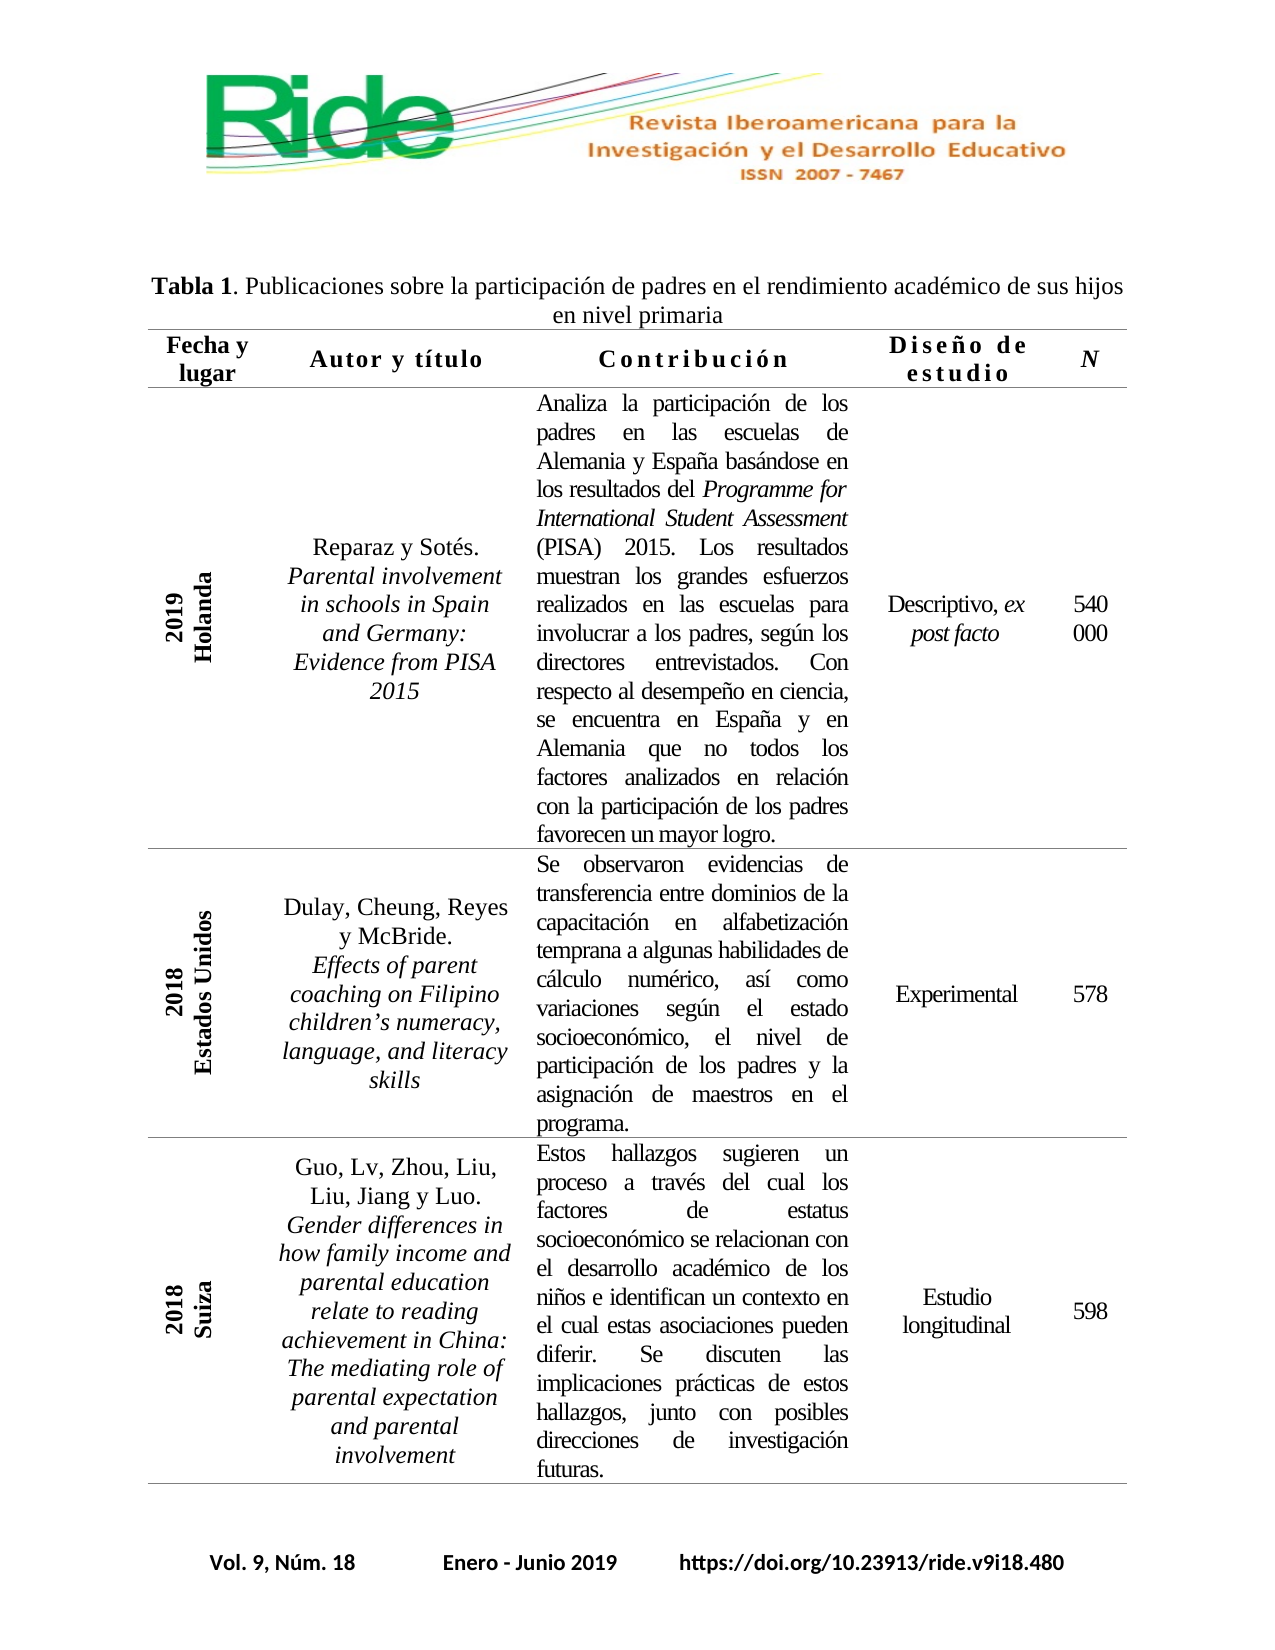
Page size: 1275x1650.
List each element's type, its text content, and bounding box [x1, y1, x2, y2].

picture [206, 73, 1069, 184]
table_cell Analiza la participación de los padres en las escuelas de Alemania y España basándose en los resultados del Programme for International Student Assessment (PISA) 2015. Los resultados muestran los grandes esfuerzos realizados en las escuelas para involucrar a los padres, según los directores entrevistados. Con respecto al desempeño en ciencia, se encuentra en España y en Alemania que no todos los factores analizados en relación con la participación de los padres favorecen un mayor logro. [525, 388, 860, 848]
table_cell Reparaz y Sotés. Parental involvement in schools in Spain and Germany: Evidence from PISA 2015 [267, 388, 525, 848]
table_header Fecha y lugar [148, 330, 267, 387]
table_cell 2018 Suiza [148, 1138, 267, 1483]
table_cell 578 [1054, 849, 1127, 1137]
table_cell Dulay, Cheung, Reyes y McBride. Effects of parent coaching on Filipino children’s numeracy, language, and literacy skills [267, 849, 525, 1137]
table_cell Estudio longitudinal [860, 1138, 1054, 1483]
table_cell Se observaron evidencias de transferencia entre dominios de la capacitación en alfabetización temprana a algunas habilidades de cálculo numérico, así como variaciones según el estado socioeconómico, el nivel de participación de los padres y la asignación de maestros en el programa. [525, 849, 860, 1137]
table_cell Guo, Lv, Zhou, Liu, Liu, Jiang y Luo. Gender differences in how family income and parental education relate to reading achievement in China: The mediating role of parental expectation and parental involvement [267, 1138, 525, 1483]
table_header N [1054, 330, 1127, 387]
table_cell 2019 Holanda [148, 388, 267, 848]
text Tabla 1. Publicaciones sobre la participación de padres en el rendimiento académico de sus hijos en nivel primaria [148, 271, 1127, 329]
table_cell Descriptivo, ex post facto [860, 388, 1054, 848]
table_cell Estos hallazgos sugieren un proceso a través del cual los factores de estatus socioeconómico se relacionan con el desarrollo académico de los niños e identifican un contexto en el cual estas asociaciones pueden diferir. Se discuten las implicaciones prácticas de estos hallazgos, junto con posibles direcciones de investigación futuras. [525, 1138, 860, 1483]
table_header Diseño de estudio [860, 330, 1054, 387]
table_header Autor y título [267, 330, 525, 387]
table_cell 2018 Estados Unidos [148, 849, 267, 1137]
table_cell Experimental [860, 849, 1054, 1137]
table_cell 540 000 [1054, 388, 1127, 848]
table_cell 598 [1054, 1138, 1127, 1483]
table_header Contribución [525, 330, 860, 387]
